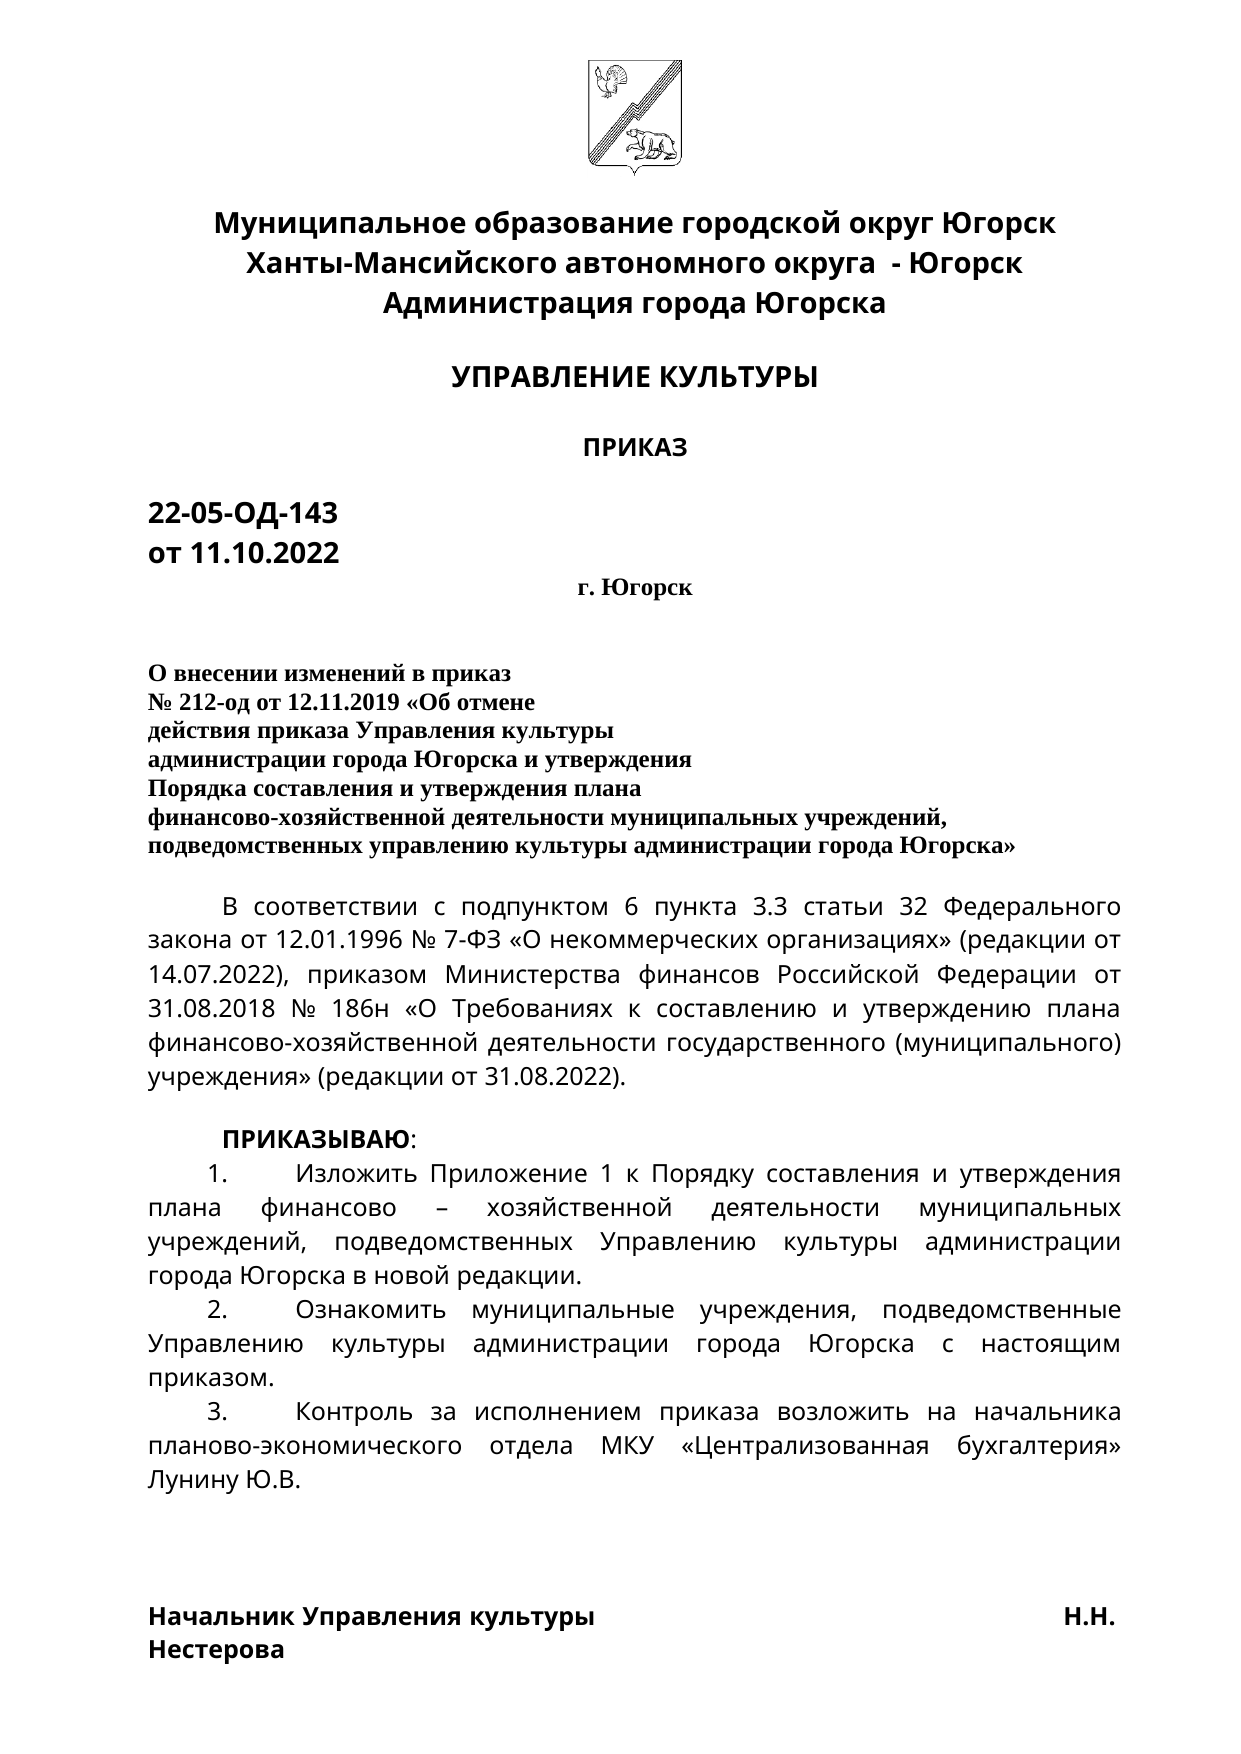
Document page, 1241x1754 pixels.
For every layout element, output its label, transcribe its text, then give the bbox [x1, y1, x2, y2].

text Приказываю: [148, 1121, 1122, 1155]
text г. Югорск [148, 572, 1122, 601]
text Ханты-Мансийского автономного округа - Югорск [148, 242, 1122, 282]
picture [587, 59, 683, 178]
list Контроль за исполнением приказа возложить на начальника планово-экономического отдела МКУ «Централизованная бухгалтерия» Лунину Ю.В. [148, 1394, 1122, 1496]
text действия приказа Управления культуры [148, 716, 1122, 744]
text администрации города Югорска и утверждения [148, 744, 1122, 773]
text финансово-хозяйственной деятельности муниципальных учреждений, подведомственных управлению культуры администрации города Югорска» [148, 802, 1122, 859]
text Администрация города Югорска [148, 282, 1122, 322]
text Приказ [148, 430, 1122, 464]
text Начальник Управления культуры Н.Н. Нестерова [148, 1598, 1122, 1666]
text Муниципальное образование городской округ Югорск [148, 203, 1122, 242]
text № 212-од от 12.11.2019 «Об отмене [148, 687, 1122, 716]
text от 11.10.2022 [148, 532, 1122, 572]
list Ознакомить муниципальные учреждения, подведомственные Управлению культуры администрации города Югорска с настоящим приказом. [148, 1292, 1122, 1394]
text В соответствии с подпунктом 6 пункта 3.3 статьи 32 Федерального закона от 12.01.1996 № 7-ФЗ «О некоммерческих организациях» (редакции от 14.07.2022), приказом Министерства финансов Российской Федерации от 31.08.2018 № 186н «О Требованиях к составлению и утверждению плана финансово-хозяйственной деятельности государственного (муниципального) учреждения» (редакции от 31.08.2022). [148, 888, 1122, 1092]
text О внесении изменений в приказ [148, 658, 1122, 687]
list Изложить Приложение 1 к Порядку составления и утверждения плана финансово – хозяйственной деятельности муниципальных учреждений, подведомственных Управлению культуры администрации города Югорска в новой редакции. [148, 1155, 1122, 1292]
text УПРАВЛЕНИЕ КУЛЬТУРЫ [148, 356, 1122, 396]
text 22-05-ОД-143 [148, 492, 1122, 532]
text Порядка составления и утверждения плана [148, 773, 1122, 802]
